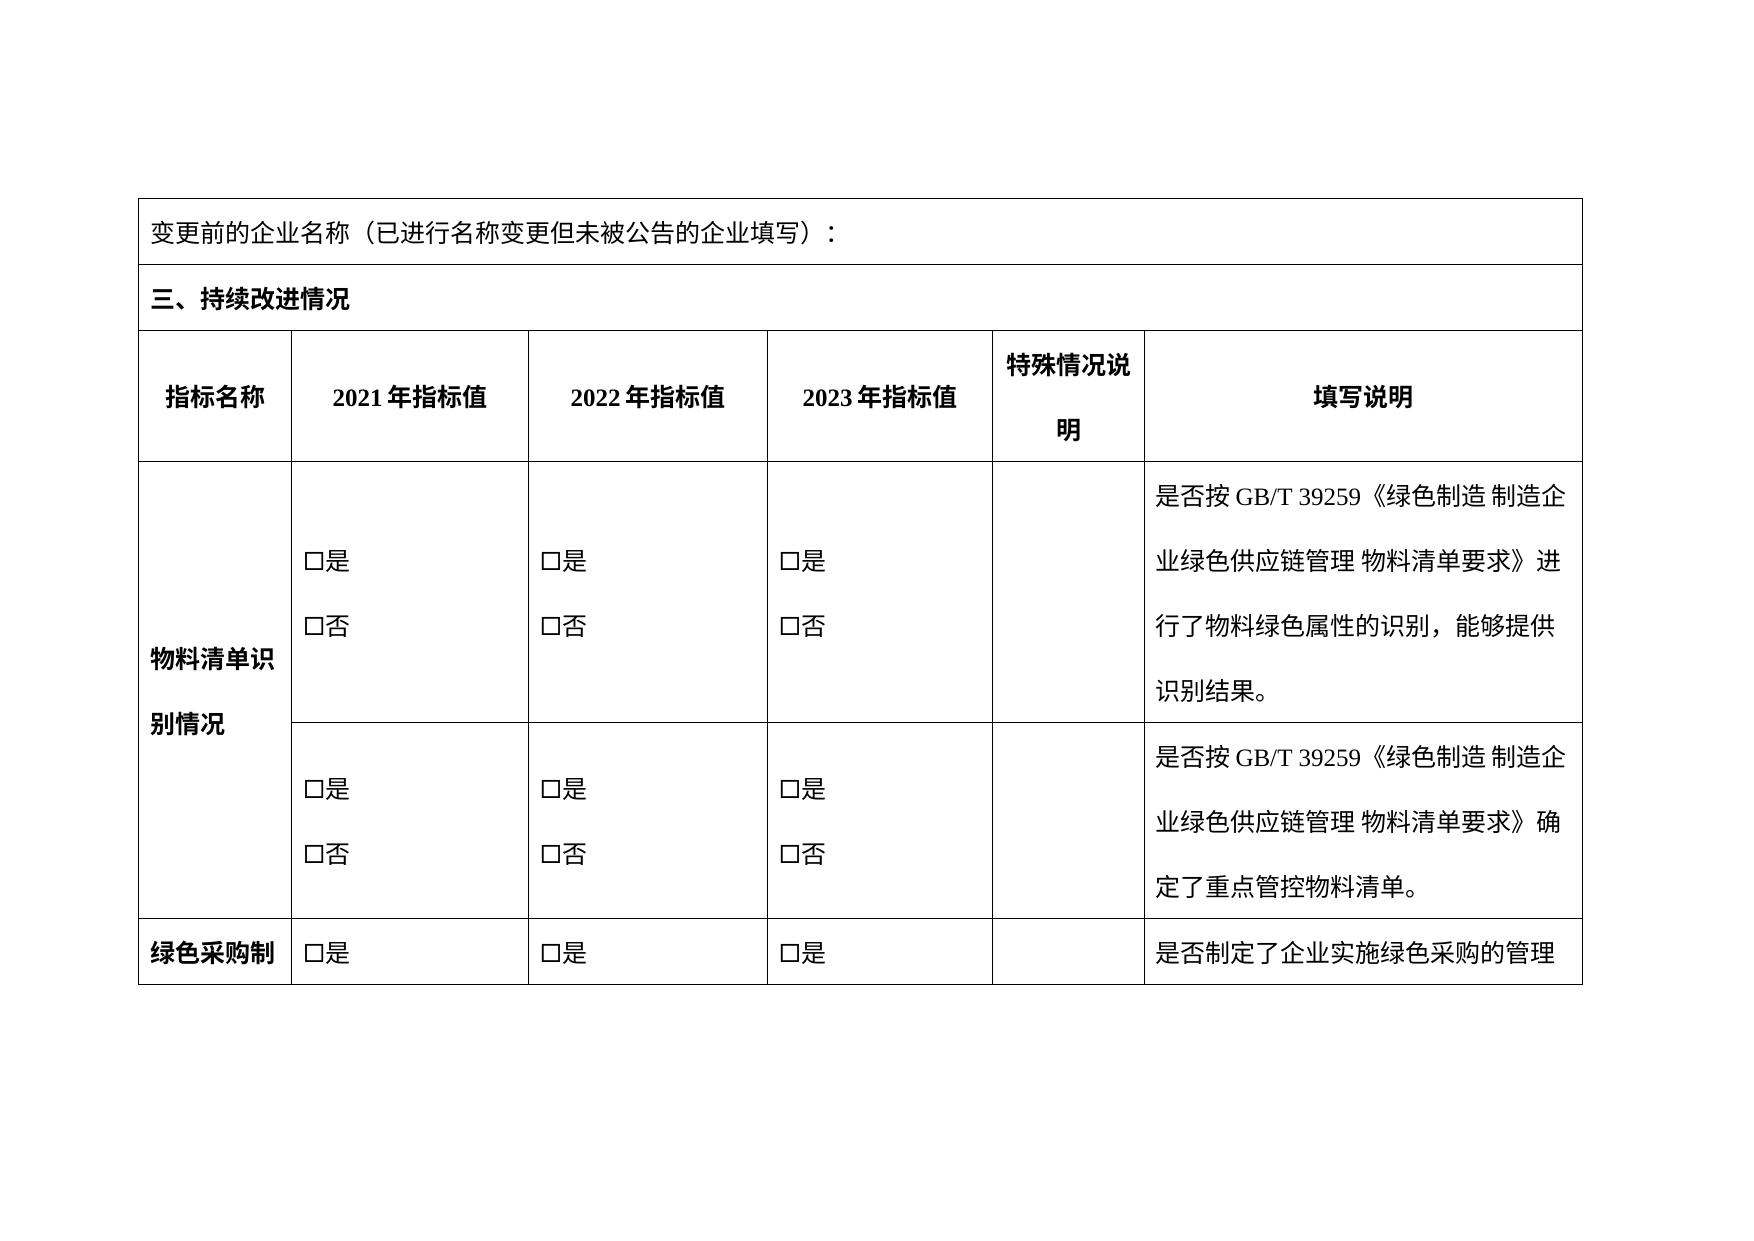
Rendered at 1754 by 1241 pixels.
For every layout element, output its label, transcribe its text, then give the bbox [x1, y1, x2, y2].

table_cell 是 否 [529, 462, 767, 722]
table_cell [993, 462, 1144, 722]
table_cell 是 否 [529, 919, 767, 984]
table_cell 2022年指标值 [529, 331, 767, 461]
table_cell 是 否 [292, 462, 528, 722]
table_cell 是否按GB/T 39259《绿色制造 制造企业绿色供应链管理 物料清单要求》进行了物料绿色属性的识别，能够提供识别结果。 [1145, 462, 1582, 722]
table_cell 2021年指标值 [292, 331, 528, 461]
table_cell 是 否 [292, 723, 528, 918]
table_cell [1145, 919, 1582, 984]
table_cell 变更前的企业名称（已进行名称变更但未被公告的企业填写）： [139, 199, 1582, 264]
table_cell [993, 919, 1144, 984]
table_cell 物料清单识别情况 [139, 462, 291, 918]
table_cell 指标名称 [139, 331, 291, 461]
table_cell 绿色采购制度完善情况 [139, 919, 291, 984]
table_cell [993, 723, 1144, 918]
table_cell 特殊情况说明 [993, 331, 1144, 461]
table_cell 是 否 [768, 919, 992, 984]
table_cell 是 否 [292, 919, 528, 984]
table_cell 2023年指标值 [768, 331, 992, 461]
table_cell 是 否 [529, 723, 767, 918]
table_cell 是 否 [768, 723, 992, 918]
table_cell 三、持续改进情况 [139, 265, 1582, 330]
table_cell 是否按GB/T 39259《绿色制造 制造企业绿色供应链管理 物料清单要求》确定了重点管控物料清单。 [1145, 723, 1582, 918]
table_cell 是 否 [768, 462, 992, 722]
table_cell 填写说明 [1145, 331, 1582, 461]
